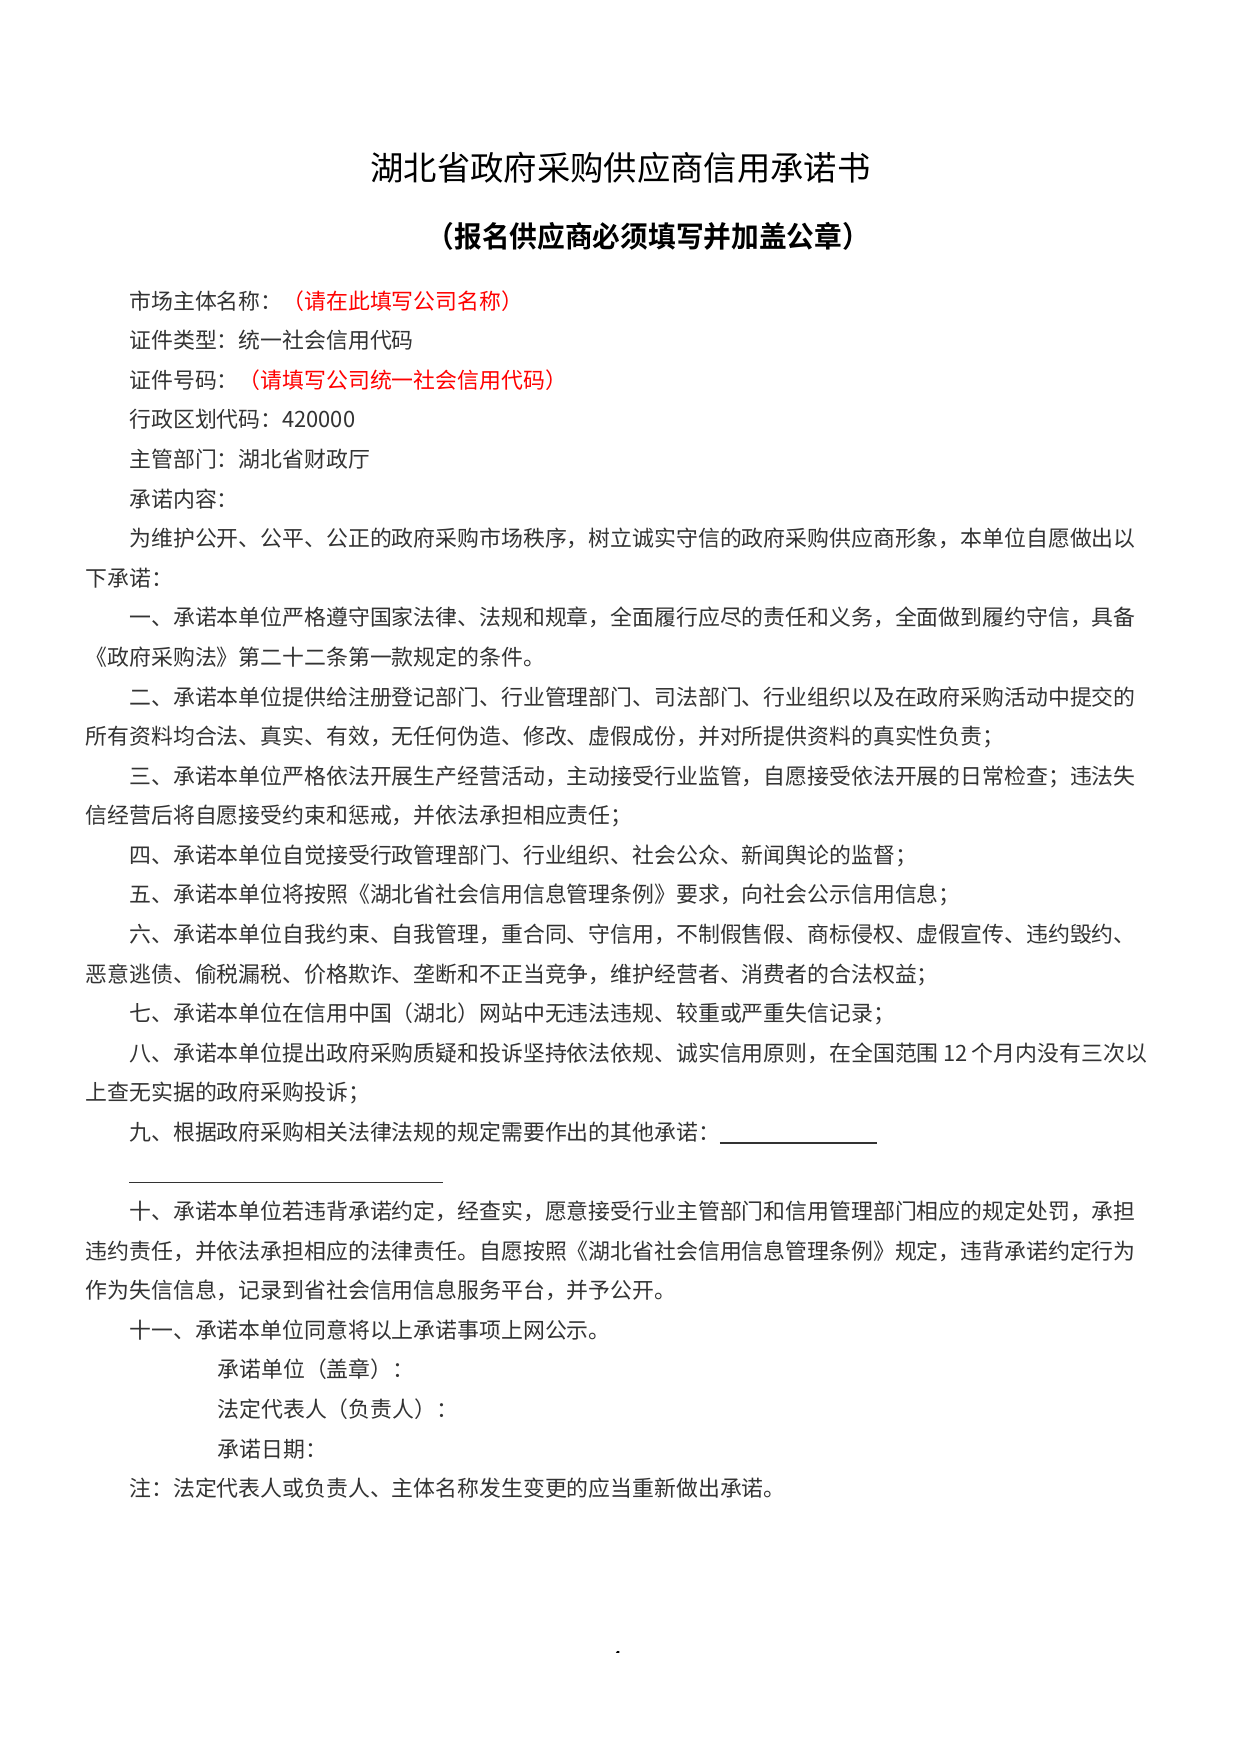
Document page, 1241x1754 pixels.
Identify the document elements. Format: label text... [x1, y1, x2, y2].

text 为维护公开、公平、公正的政府采购市场秩序，树立诚实守信的政府采购供应商形象，本单位自愿做出以下承诺： [85, 515, 1155, 594]
text 承诺内容： [85, 475, 1155, 515]
text 五、承诺本单位将按照《湖北省社会信用信息管理条例》要求，向社会公示信用信息； [85, 871, 1155, 911]
text 六、承诺本单位自我约束、自我管理，重合同、守信用，不制假售假、商标侵权、虚假宣传、违约毁约、恶意逃债、偷税漏税、价格欺诈、垄断和不正当竞争，维护经营者、消费者的合法权益； [85, 911, 1155, 990]
text 八、承诺本单位提出政府采购质疑和投诉坚持依法依规、诚实信用原则，在全国范围12个月内没有三次以上查无实据的政府采购投诉； [85, 1029, 1155, 1109]
text 证件号码：（请填写公司统一社会信用代码） [85, 357, 1155, 396]
text 二、承诺本单位提供给注册登记部门、行业管理部门、司法部门、行业组织以及在政府采购活动中提交的所有资料均合法、真实、有效，无任何伪造、修改、虚假成份，并对所提供资料的真实性负责； [85, 673, 1155, 752]
subtitle （报名供应商必须填写并加盖公章） [85, 214, 1155, 256]
text 九、根据政府采购相关法律法规的规定需要作出的其他承诺： [85, 1109, 1155, 1148]
text 四、承诺本单位自觉接受行政管理部门、行业组织、社会公众、新闻舆论的监督； [85, 832, 1155, 871]
text 注：法定代表人或负责人、主体名称发生变更的应当重新做出承诺。 [85, 1465, 1155, 1504]
text 一、承诺本单位严格遵守国家法律、法规和规章，全面履行应尽的责任和义务，全面做到履约守信，具备《政府采购法》第二十二条第一款规定的条件。 [85, 594, 1155, 673]
text 三、承诺本单位严格依法开展生产经营活动，主动接受行业监管，自愿接受依法开展的日常检查；违法失信经营后将自愿接受约束和惩戒，并依法承担相应责任； [85, 752, 1155, 832]
text 主管部门：湖北省财政厅 [85, 436, 1155, 475]
text 法定代表人（负责人）： [85, 1386, 1155, 1425]
text 承诺单位（盖章）： [85, 1346, 1155, 1386]
text 十一、承诺本单位同意将以上承诺事项上网公示。 [85, 1307, 1155, 1346]
text 市场主体名称：（请在此填写公司名称） [85, 277, 1155, 317]
subtitle 湖北省政府采购供应商信用承诺书 [85, 142, 1155, 190]
text 证件类型：统一社会信用代码 [85, 317, 1155, 357]
text 十、承诺本单位若违背承诺约定，经查实，愿意接受行业主管部门和信用管理部门相应的规定处罚，承担违约责任，并依法承担相应的法律责任。自愿按照《湖北省社会信用信息管理条例》规定，违背承诺约定行为作为失信信息，记录到省社会信用信息服务平台，并予公开。 [85, 1188, 1155, 1307]
text 承诺日期： [85, 1425, 1155, 1465]
text 七、承诺本单位在信用中国（湖北）网站中无违法违规、较重或严重失信记录； [85, 990, 1155, 1029]
text 行政区划代码：420000 [85, 396, 1155, 436]
